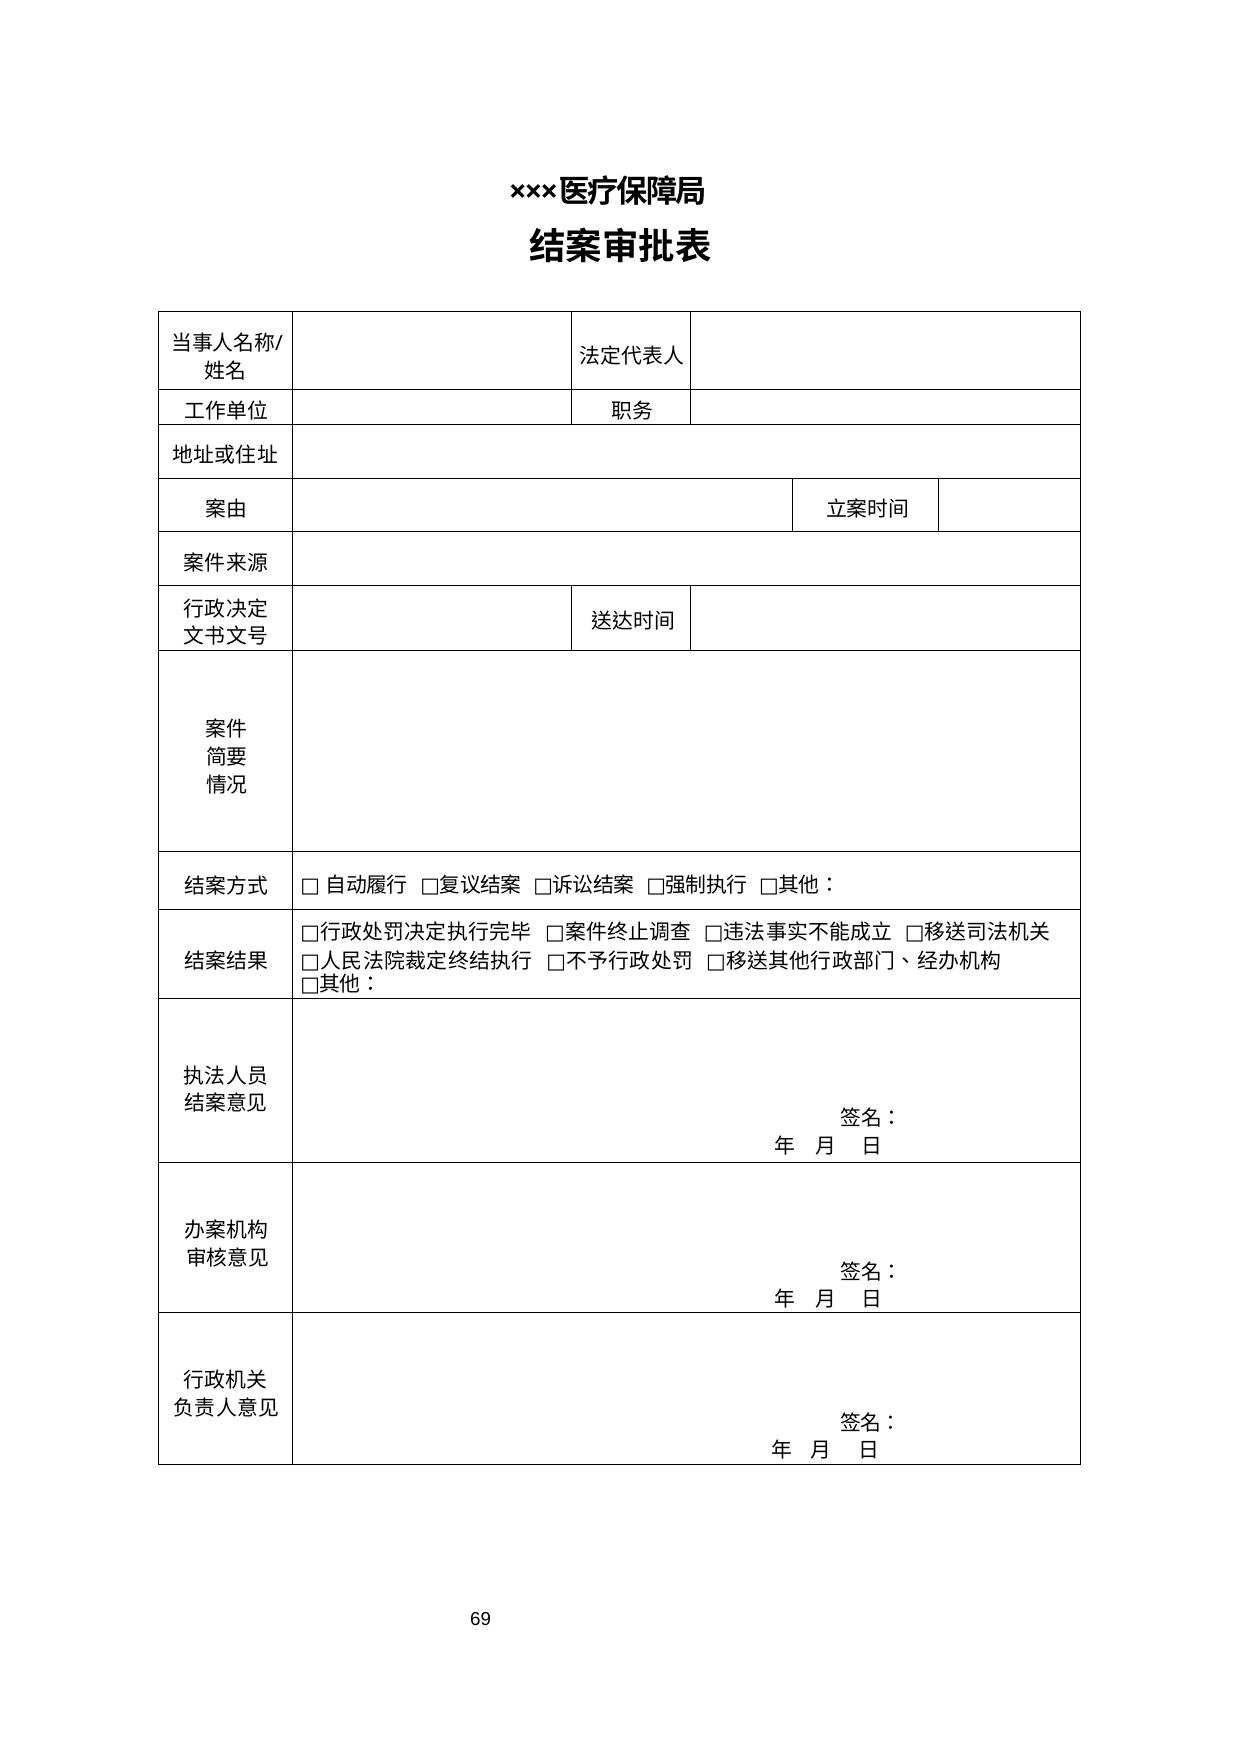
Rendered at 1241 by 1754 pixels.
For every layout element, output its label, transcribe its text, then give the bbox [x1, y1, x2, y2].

table_cell [691, 586, 1080, 649]
table_cell 结案结果 [159, 910, 292, 998]
table_cell 行政决定 文书文号 [159, 586, 292, 649]
table_cell 职务 [572, 390, 690, 424]
table_cell [293, 390, 571, 424]
table_cell [293, 586, 571, 649]
table_header 当事人名称/ 姓名 [159, 312, 292, 389]
table_cell [293, 425, 1080, 478]
table_cell 签名： 年 月 日 [293, 1163, 1080, 1312]
table_cell 案件 简要 情况 [159, 651, 292, 851]
text ×××医疗保障局 [508, 172, 1082, 211]
subtitle 结案审批表 [158, 222, 1082, 269]
table_cell [939, 479, 1080, 531]
table_header [293, 312, 571, 389]
table_cell 地址或住址 [159, 425, 292, 478]
table_cell 立案时间 [793, 479, 938, 531]
table_cell [293, 651, 1080, 851]
table_cell 办案机构 审核意见 [159, 1163, 292, 1312]
table_cell 案由 [159, 479, 292, 531]
table_cell 行政机关 负责人意见 [159, 1313, 292, 1463]
table_header [691, 312, 1080, 389]
table_cell □行政处罚决定执行完毕 □案件终止调查 □违法事实不能成立 □移送司法机关 □人民法院裁定终结执行 □不予行政处罚 □移送其他行政部门、经办机构 □其他： [293, 910, 1080, 998]
table_cell [691, 390, 1080, 424]
table_cell 工作单位 [159, 390, 292, 424]
table_cell □ 自动履行 □复议结案 □诉讼结案 □强制执行 □其他： [293, 852, 1080, 909]
table_header 法定代表人 [572, 312, 690, 389]
table_cell 送达时间 [572, 586, 690, 649]
table_cell 执法人员 结案意见 [159, 999, 292, 1162]
table_cell [293, 479, 792, 531]
table_cell 签名： 年 月 日 [293, 999, 1080, 1162]
table_cell 签名： 年 月 日 [293, 1313, 1080, 1463]
table_cell 案件来源 [159, 532, 292, 585]
table_cell 结案方式 [159, 852, 292, 909]
table_cell [293, 532, 1080, 585]
